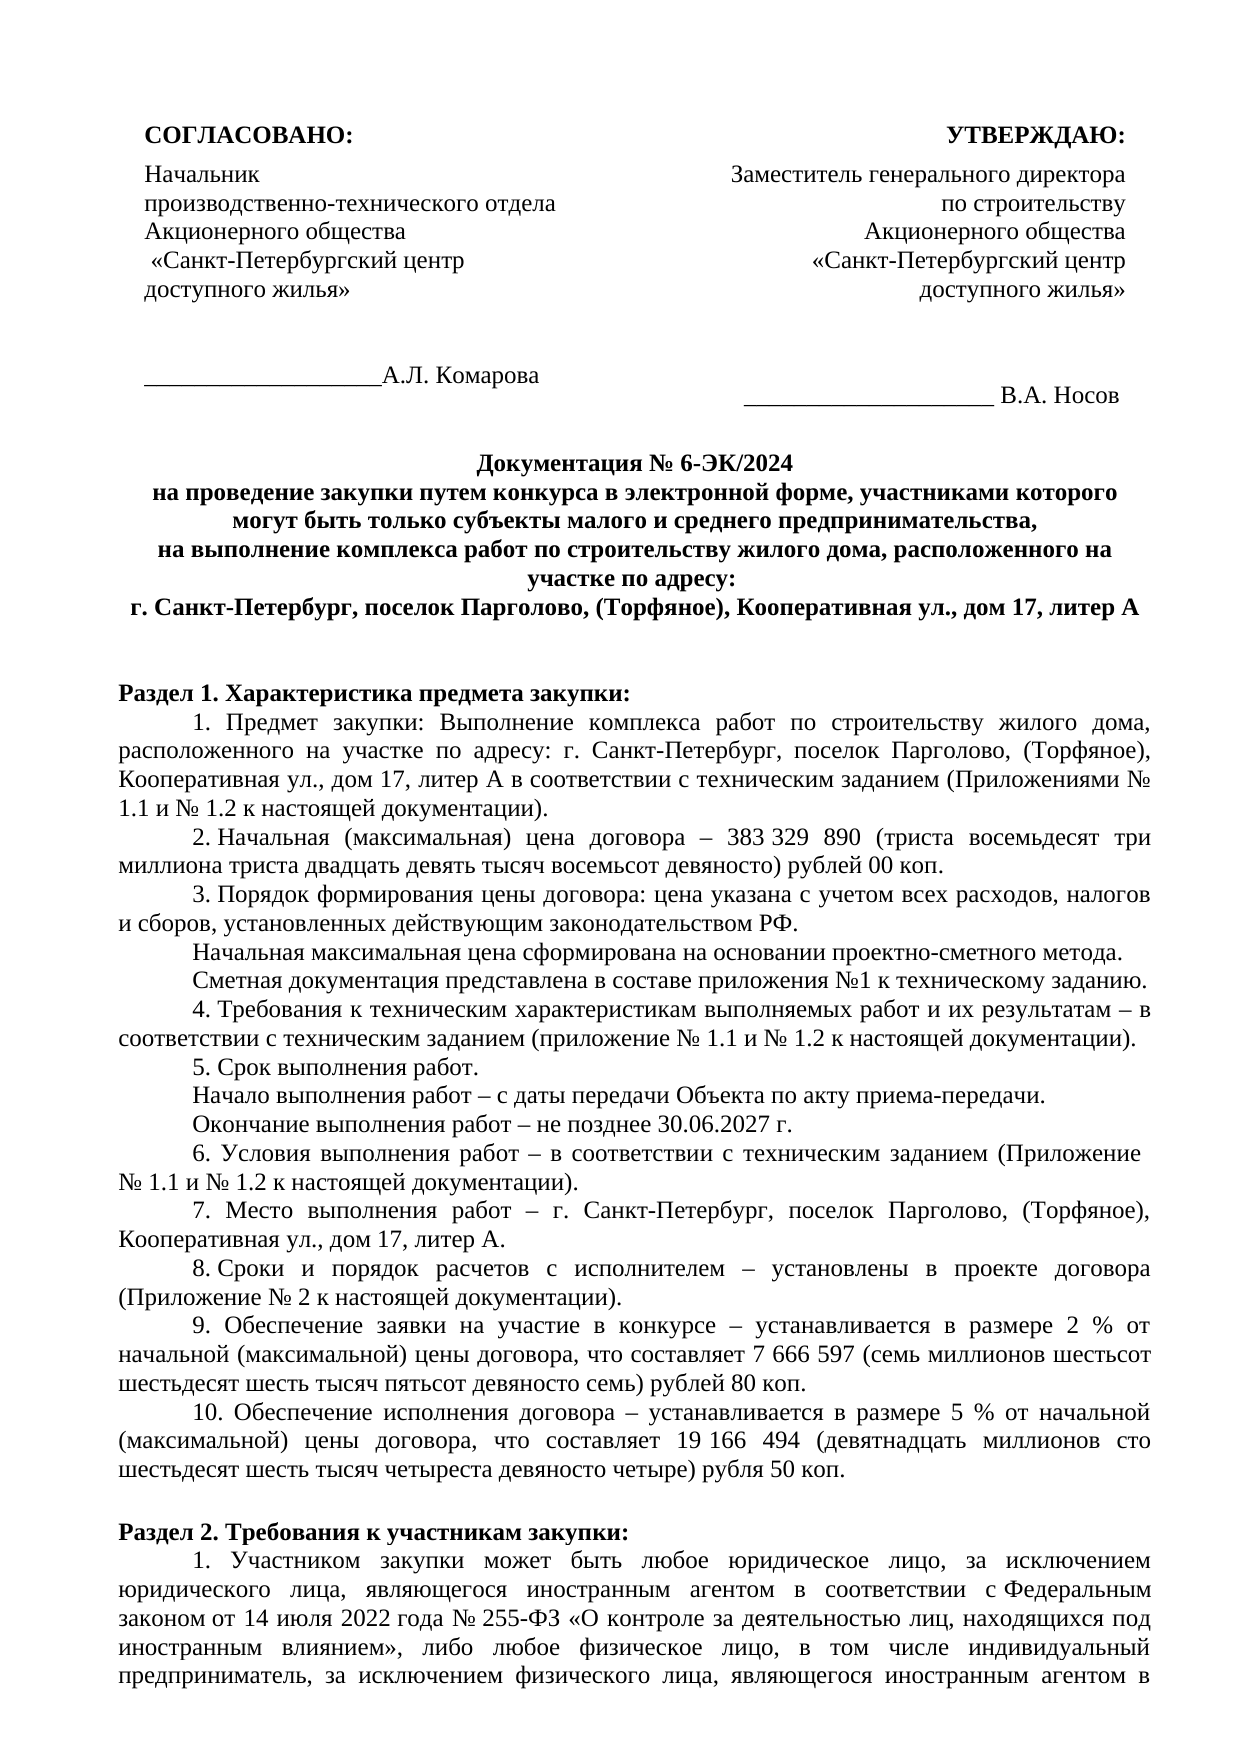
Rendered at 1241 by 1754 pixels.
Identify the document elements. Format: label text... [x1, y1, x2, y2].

table_header СОГЛАСОВАНО: Начальник производственно-технического отдела Акционерного общества «Санкт-Петербургский центр доступного жилья» ___________________А.Л. Комарова [133, 109, 620, 419]
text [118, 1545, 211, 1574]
table_header УТВЕРЖДАЮ: Заместитель генерального директора по строительству Акционерного общества «Санкт-Петербургский центр доступного жилья» ____________________ В.А. Носов [620, 109, 1137, 419]
text на проведение закупки путем конкурса в электронной форме, участниками которого могут быть только субъекты малого и среднего предпринимательства, [118, 477, 1152, 534]
text 3. Порядок формирования цены договора: цена указана с учетом всех расходов, налогов и сборов, установленных действующим законодательством РФ. [118, 879, 1152, 937]
text 6. Условия выполнения работ – в соответствии с техническим заданием (Приложение № 1.1 и № 1.2 к настоящей документации). [118, 1138, 1152, 1196]
text 8. Сроки и порядок расчетов с исполнителем – установлены в проекте договора (Приложение № 2 к настоящей документации). [118, 1253, 1152, 1311]
list Раздел 2. Требования к участникам закупки: [118, 1517, 1152, 1545]
text 5. Срок выполнения работ. [118, 1052, 1152, 1081]
text Сметная документация представлена в составе приложения №1 к техническому заданию. [118, 966, 1152, 994]
text 2. Начальная (максимальная) цена договора – 383 329 890 (триста восемьдесят три миллиона триста двадцать девять тысяч восемьсот девяносто) рублей 00 коп. [118, 822, 1152, 879]
text 1. Предмет закупки: Выполнение комплекса работ по строительству жилого дома, расположенного на участке по адресу: г. Санкт-Петербург, поселок Парголово, (Торфяное), Кооперативная ул., дом 17, литер А в соответствии с техническим заданием (Приложениями № 1.1 и № 1.2 к настоящей документации). [118, 707, 1152, 822]
text 7. Место выполнения работ – г. Санкт-Петербург, поселок Парголово, (Торфяное), Кооперативная ул., дом 17, литер А. [118, 1196, 1152, 1253]
text Документация № 6-ЭК/2024 [118, 448, 1152, 477]
text на выполнение комплекса работ по строительству жилого дома, расположенного на участке по адресу: г. Санкт-Петербург, поселок Парголово, (Торфяное), Кооперативная ул., дом 17, литер А [118, 534, 1152, 621]
text Начальная максимальная цена сформирована на основании проектно-сметного метода. [118, 937, 1152, 966]
list 10. Обеспечение исполнения договора – устанавливается в размере 5 % от начальной (максимальной) цены договора, что составляет 19 166 494 (девятнадцать миллионов сто шестьдесят шесть тысяч четыреста девяносто четыре) рубля 50 коп. [118, 1397, 1152, 1483]
list Раздел 1. Характеристика предмета закупки: [118, 678, 1152, 707]
list 9. Обеспечение заявки на участие в конкурсе – устанавливается в размере 2 % от начальной (максимальной) цены договора, что составляет 7 666 597 (семь миллионов шестьсот шестьдесят шесть тысяч пятьсот девяносто семь) рублей 80 коп. [118, 1311, 1152, 1397]
list 4. Требования к техническим характеристикам выполняемых работ и их результатам – в соответствии с техническим заданием (приложение № 1.1 и № 1.2 к настоящей документации). [118, 994, 1152, 1052]
text Окончание выполнения работ – не позднее 30.06.2027 г. [118, 1109, 1152, 1138]
text Начало выполнения работ – с даты передачи Объекта по акту приема-передачи. [118, 1081, 1152, 1109]
